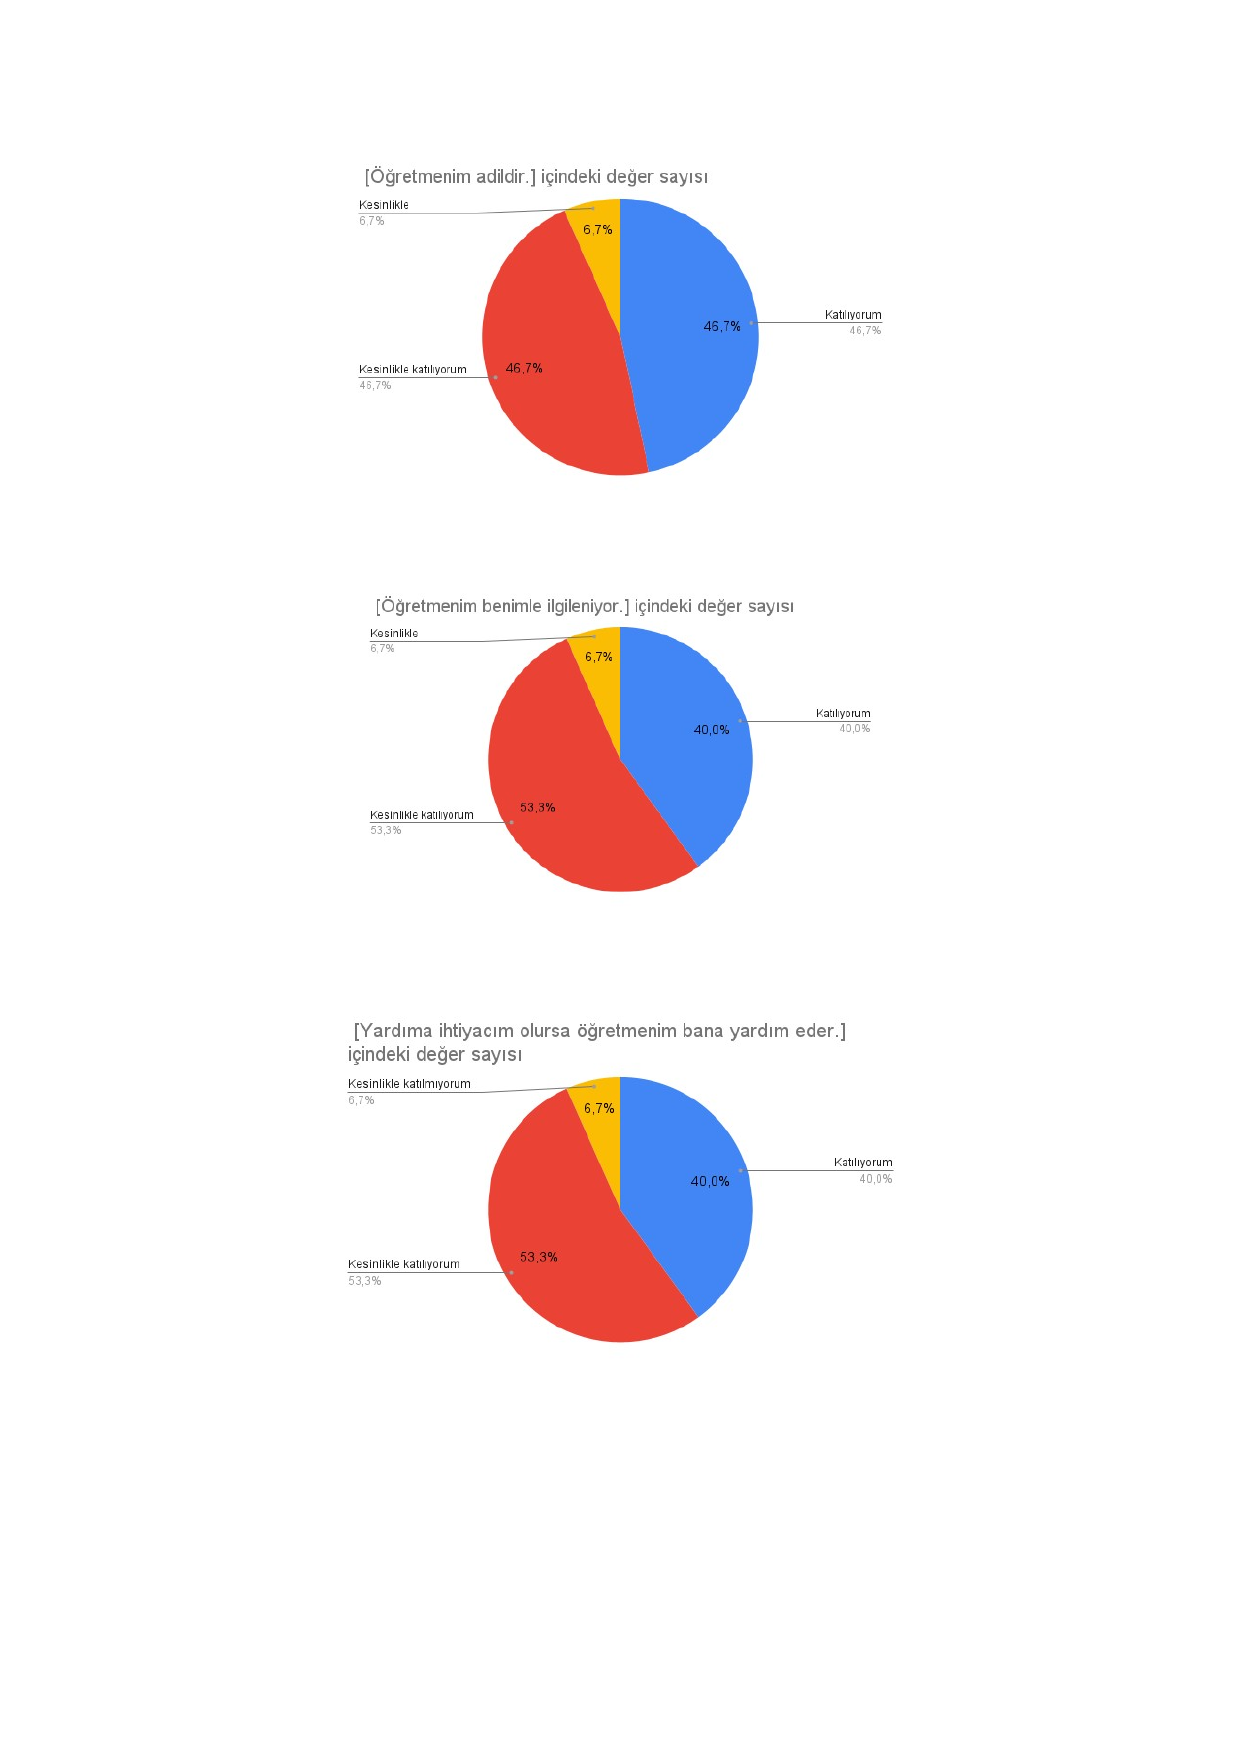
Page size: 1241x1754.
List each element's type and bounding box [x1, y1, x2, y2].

picture [329, 1000, 911, 1360]
picture [342, 147, 899, 492]
picture [353, 578, 887, 908]
